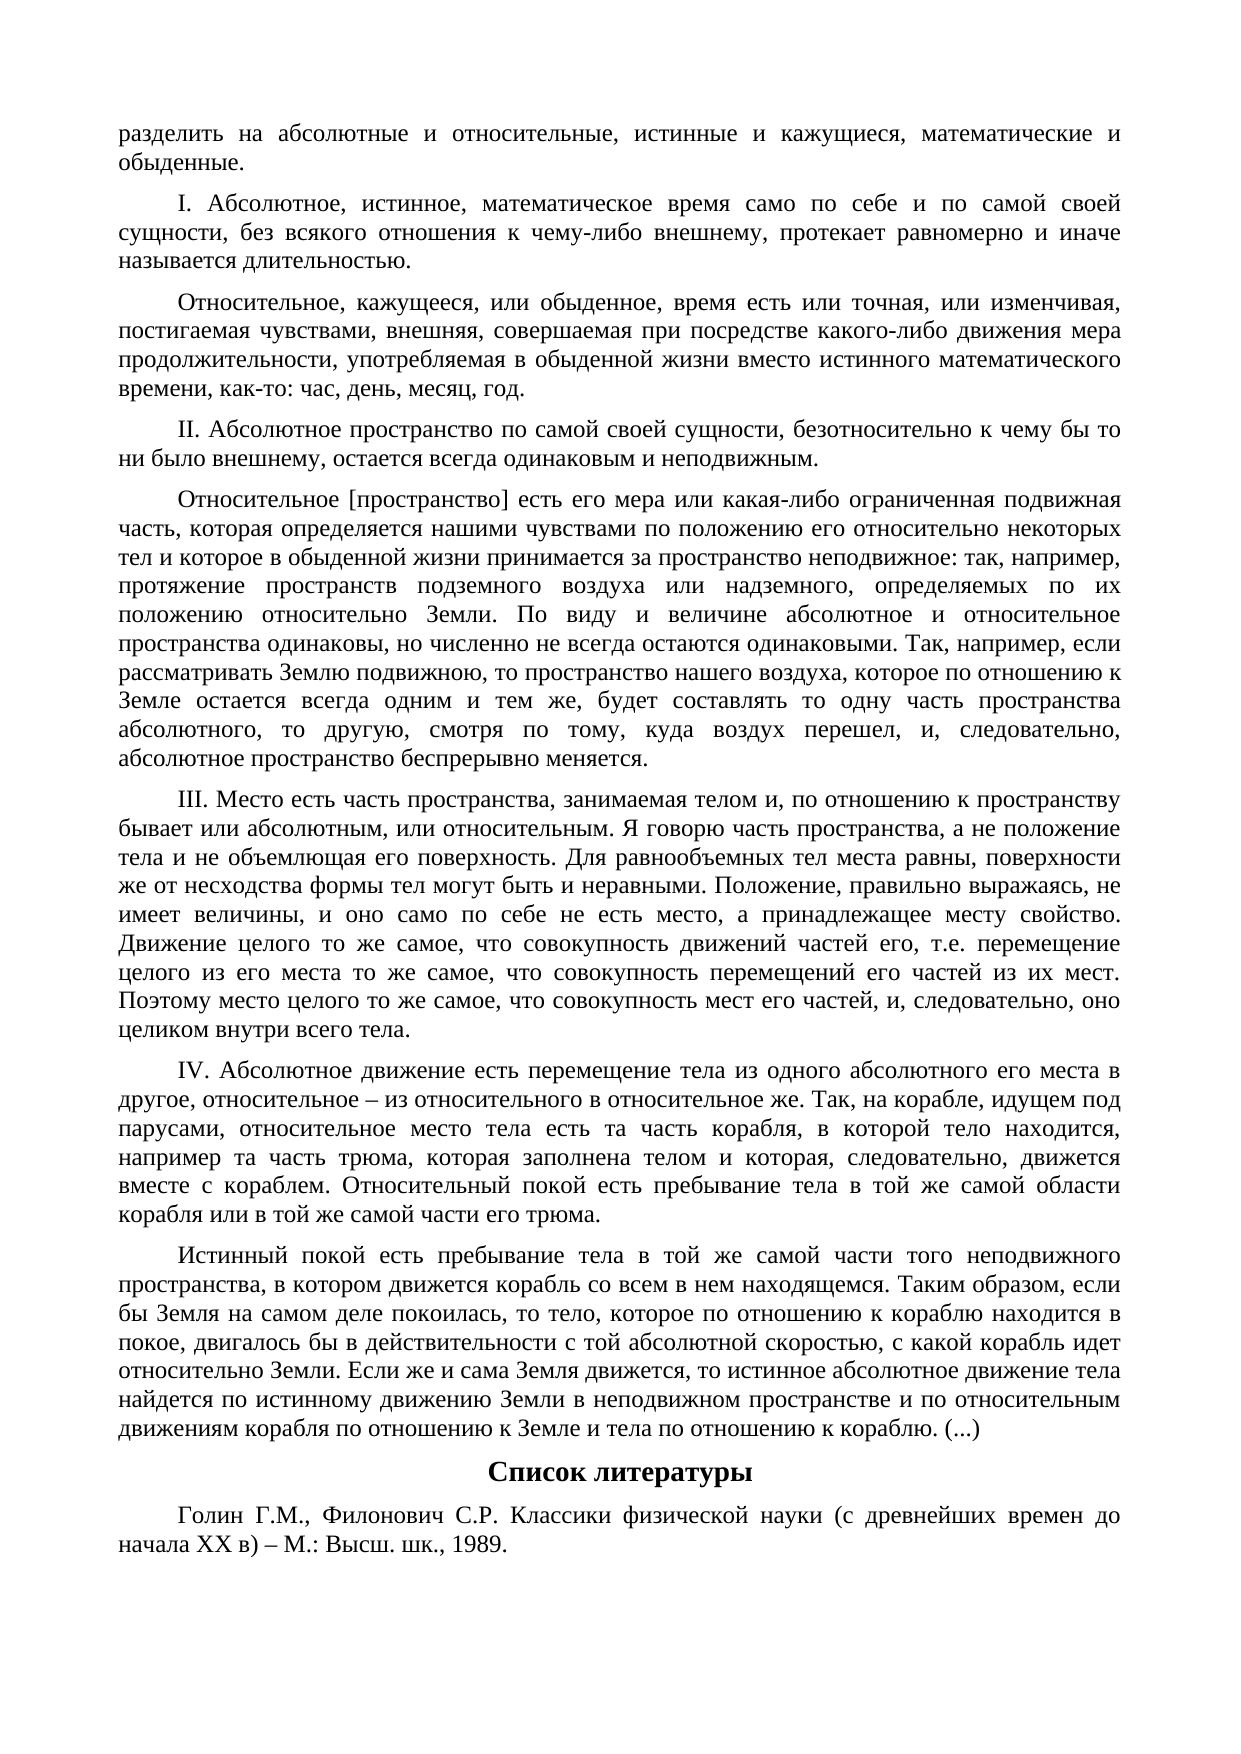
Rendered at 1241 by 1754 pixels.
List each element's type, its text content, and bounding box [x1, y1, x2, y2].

text II. Абсолютное пространство по самой своей сущности, безотносительно к чему бы то ни было внешнему, остается всегда одинаковым и неподвижным. [118, 414, 1122, 472]
text IV. Абсолютное движение есть перемещение тела из одного абсолютного его места в другое, относительное – из относительного в относительное же. Так, на корабле, идущем под парусами, относительное место тела есть та часть корабля, в которой тело находится, например та часть трюма, которая заполнена телом и которая, следовательно, движется вместе с кораблем. Относительный покой есть пребывание тела в той же самой области корабля или в той же самой части его трюма. [118, 1056, 1122, 1228]
text Относительное [пространство] есть его мера или какая-либо ограниченная подвижная часть, которая определяется нашими чувствами по положению его относительно некоторых тел и которое в обыденной жизни принимается за пространство неподвижное: так, например, протяжение пространств подземного воздуха или надземного, определяемых по их положению относительно Земли. По виду и величине абсолютное и относительное пространства одинаковы, но численно не всегда остаются одинаковыми. Так, например, если рассматривать Землю подвижною, то пространство нашего воздуха, которое по отношению к Земле остается всегда одним и тем же, будет составлять то одну часть пространства абсолютного, то другую, смотря по тому, куда воздух перешел, и, следовательно, абсолютное пространство беспрерывно меняется. [118, 484, 1122, 772]
text III. Место есть часть пространства, занимаемая телом и, по отношению к пространству бывает или абсолютным, или относительным. Я говорю часть пространства, а не положение тела и не объемлющая его поверхность. Для равнообъемных тел места равны, поверхности же от несходства формы тел могут быть и неравными. Положение, правильно выражаясь, не имеет величины, и оно само по себе не есть место, а принадлежащее месту свойство. Движение целого то же самое, что совокупность движений частей его, т.е. перемещение целого из его места то же самое, что совокупность перемещений его частей из их мест. Поэтому место целого то же самое, что совокупность мест его частей, и, следовательно, оно целиком внутри всего тела. [118, 784, 1122, 1043]
text Истинный покой есть пребывание тела в той же самой части того неподвижного пространства, в котором движется корабль со всем в нем находящемся. Таким образом, если бы Земля на самом деле покоилась, то тело, которое по отношению к кораблю находится в покое, двигалось бы в действительности с той абсолютной скоростью, с какой корабль идет относительно Земли. Если же и сама Земля движется, то истинное абсолютное движение тела найдется по истинному движению Земли в неподвижном пространстве и по относительным движениям корабля по отношению к Земле и тела по отношению к кораблю. (...) [118, 1241, 1122, 1442]
text Голин Г.М., Филонович С.Р. Классики физической науки (с древнейших времен до начала XX в) – М.: Высш. шк., 1989. [118, 1500, 1122, 1558]
text I. Абсолютное, истинное, математическое время само по себе и по самой своей сущности, без всякого отношения к чему-либо внешнему, протекает равномерно и иначе называется длительностью. [118, 188, 1122, 274]
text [118, 118, 1122, 176]
text Относительное, кажущееся, или обыденное, время есть или точная, или изменчивая, постигаемая чувствами, внешняя, совершаемая при посредстве какого-либо движения мера продолжительности, употребляемая в обыденной жизни вместо истинного математического времени, как-то: час, день, месяц, год. [118, 287, 1122, 402]
text Список литературы [118, 1454, 1122, 1488]
